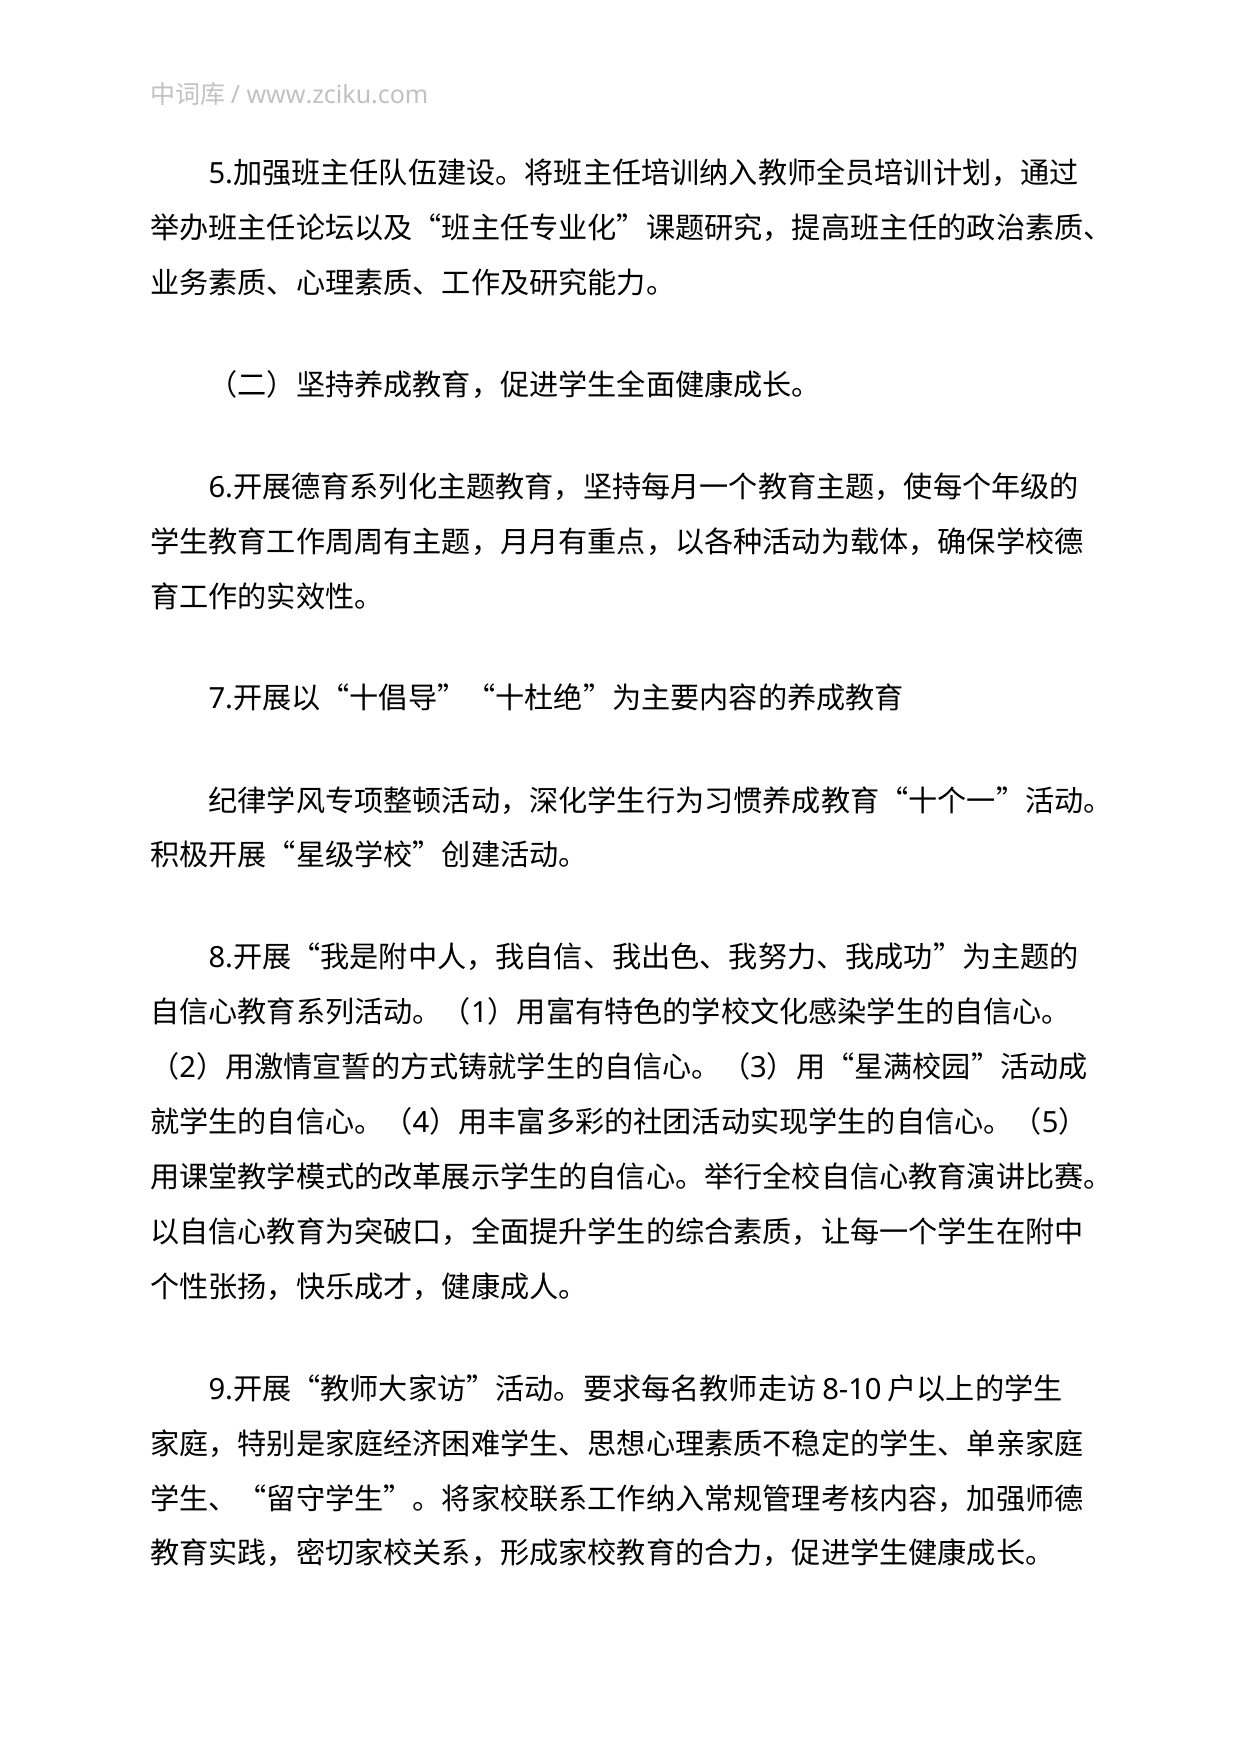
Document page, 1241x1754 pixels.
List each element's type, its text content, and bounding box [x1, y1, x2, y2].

text 9.开展“教师大家访”活动。要求每名教师走访8-10户以上的学生家庭，特别是家庭经济困难学生、思想心理素质不稳定的学生、单亲家庭学生、“留守学生”。将家校联系工作纳入常规管理考核内容，加强师德教育实践，密切家校关系，形成家校教育的合力，促进学生健康成长。 [150, 1365, 1090, 1572]
text （二）坚持养成教育，促进学生全面健康成长。 [150, 362, 1090, 404]
text 8.开展“我是附中人，我自信、我出色、我努力、我成功”为主题的自信心教育系列活动。（1）用富有特色的学校文化感染学生的自信心。（2）用激情宣誓的方式铸就学生的自信心。（3）用“星满校园”活动成就学生的自信心。（4）用丰富多彩的社团活动实现学生的自信心。（5）用课堂教学模式的改革展示学生的自信心。举行全校自信心教育演讲比赛。以自信心教育为突破口，全面提升学生的综合素质，让每一个学生在附中个性张扬，快乐成才，健康成人。 [150, 934, 1090, 1306]
text 纪律学风专项整顿活动，深化学生行为习惯养成教育“十个一”活动。积极开展“星级学校”创建活动。 [150, 777, 1090, 874]
text 7.开展以“十倡导”“十杜绝”为主要内容的养成教育 [150, 675, 1090, 717]
text 5.加强班主任队伍建设。将班主任培训纳入教师全员培训计划，通过举办班主任论坛以及“班主任专业化”课题研究，提高班主任的政治素质、业务素质、心理素质、工作及研究能力。 [150, 150, 1090, 302]
text 6.开展德育系列化主题教育，坚持每月一个教育主题，使每个年级的学生教育工作周周有主题，月月有重点，以各种活动为载体，确保学校德育工作的实效性。 [150, 463, 1090, 616]
